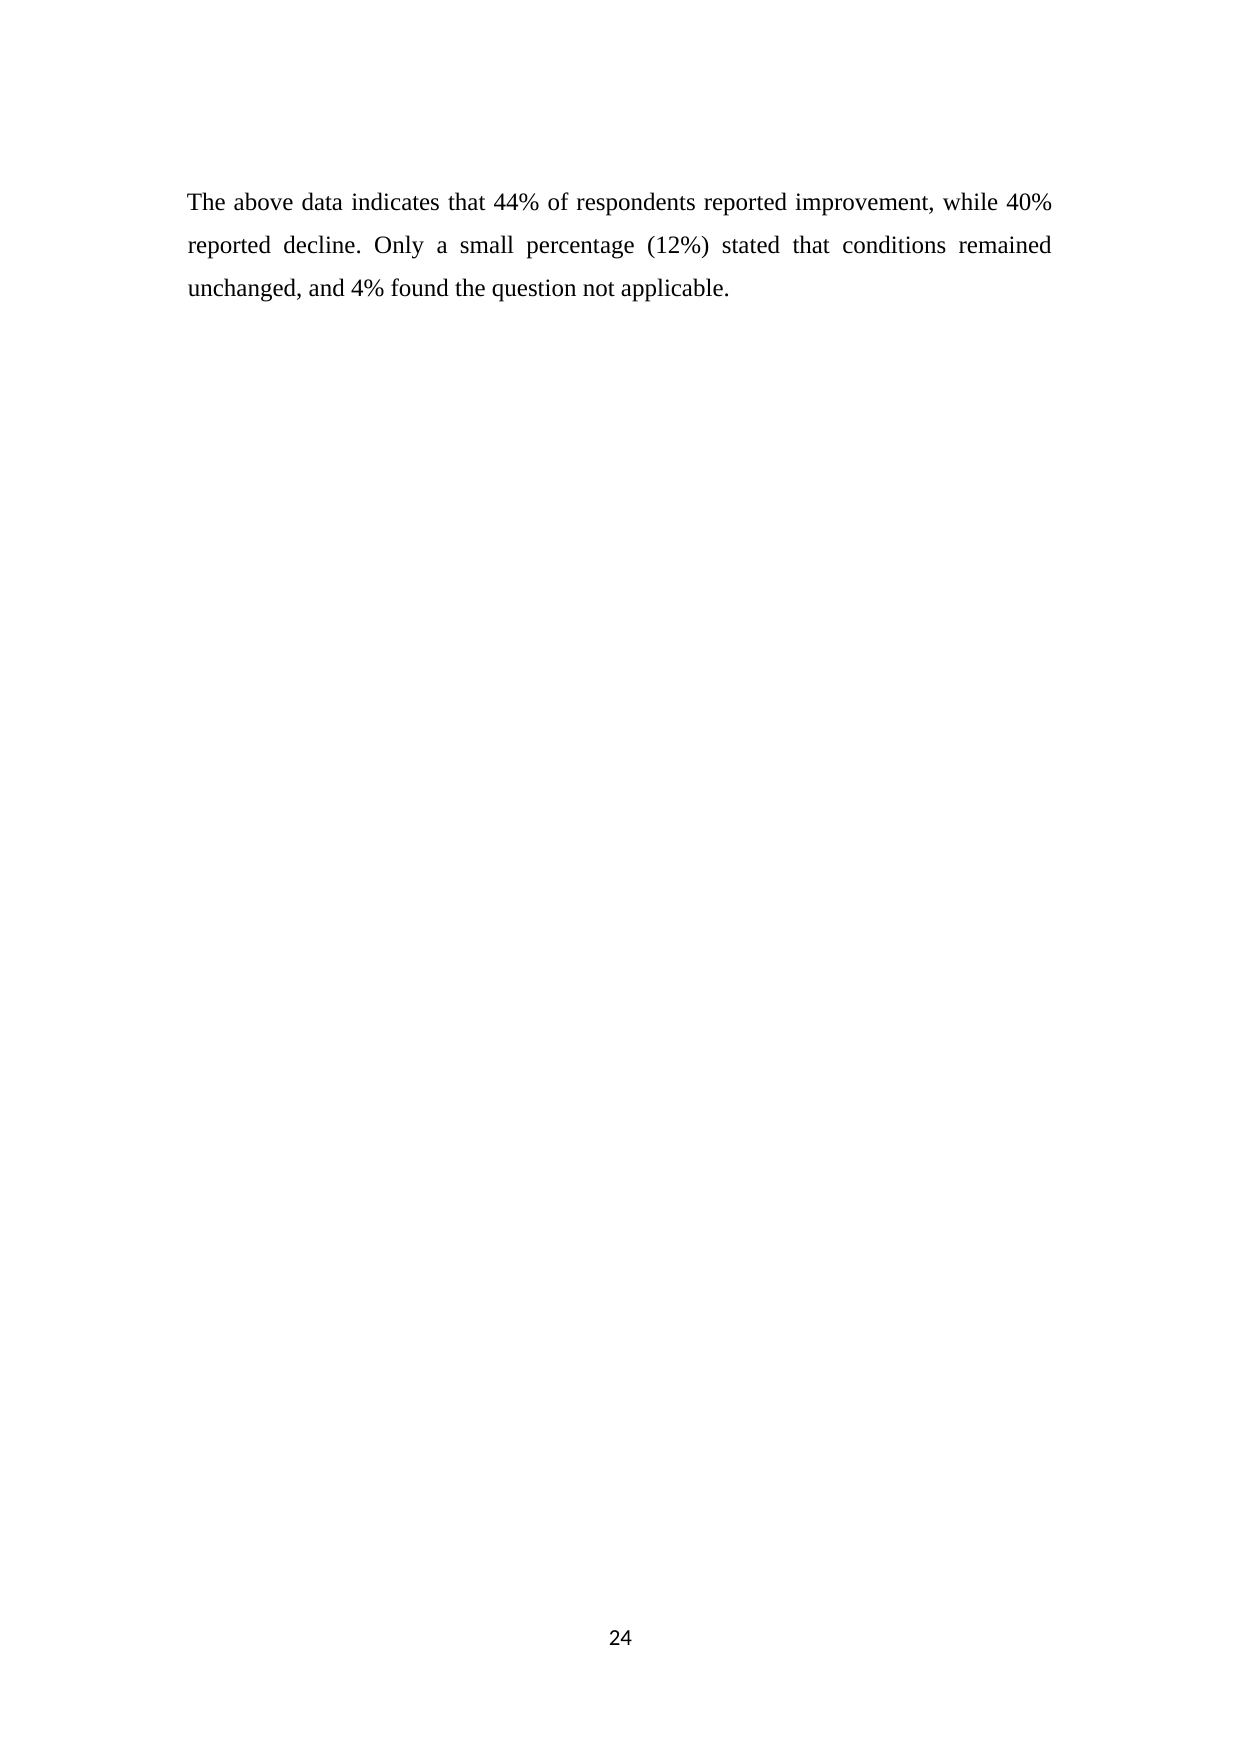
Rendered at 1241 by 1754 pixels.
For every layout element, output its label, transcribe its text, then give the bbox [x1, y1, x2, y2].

text The above data indicates that 44% of respondents reported improvement, while 40% reported decline. Only a small percentage (12%) stated that conditions remained unchanged, and 4% found the question not applicable. [187, 187, 1053, 302]
